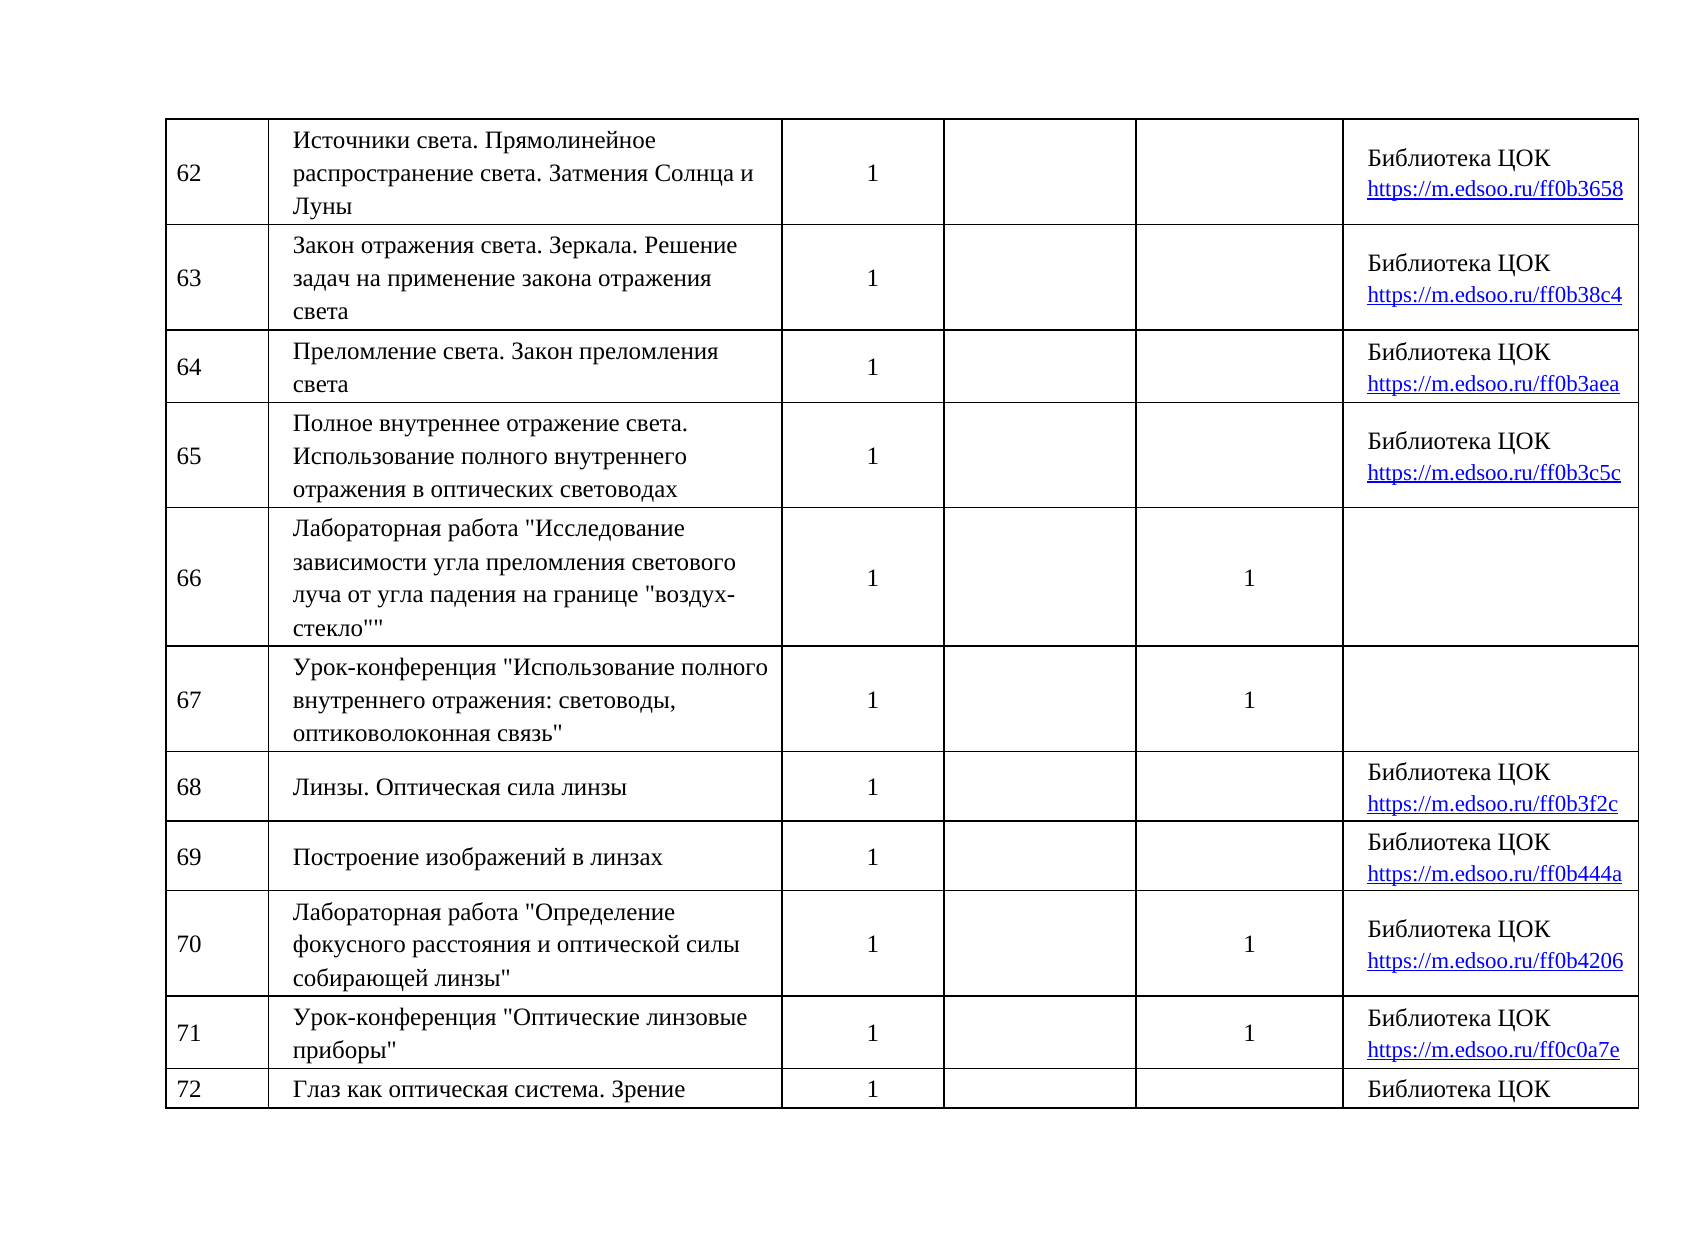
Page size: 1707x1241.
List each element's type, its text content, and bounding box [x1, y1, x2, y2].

table_cell 1 [783, 647, 943, 751]
table_cell 1 [783, 1069, 943, 1107]
table_cell Библиотека ЦОК https://m.edsoo.ru/ff0b3f2c [1344, 752, 1638, 820]
table_cell [945, 997, 1135, 1068]
table_cell 1 [1137, 647, 1342, 751]
table_cell Урок-конференция "Оптические линзовые приборы" [269, 997, 781, 1068]
table_cell 66 [167, 508, 268, 645]
table_cell [945, 331, 1135, 401]
table_cell 1 [783, 225, 943, 329]
table_cell 1 [783, 891, 943, 995]
table_cell 71 [167, 997, 268, 1068]
table_cell 1 [783, 331, 943, 401]
table_cell Источники света. Прямолинейное распространение света. Затмения Солнца и Луны [269, 120, 781, 223]
table_cell 1 [783, 822, 943, 890]
table_cell Лабораторная работа "Определение фокусного расстояния и оптической силы собирающей линзы" [269, 891, 781, 995]
table_cell [945, 508, 1135, 645]
table_cell Библиотека ЦОК https://m.edsoo.ru/ff0b3658 [1344, 120, 1638, 223]
table_cell Полное внутреннее отражение света. Использование полного внутреннего отражения в оптических световодах [269, 403, 781, 507]
table_cell 1 [1137, 508, 1342, 645]
table_cell [1344, 508, 1638, 645]
table_cell [1344, 647, 1638, 751]
table_cell 70 [167, 891, 268, 995]
table_cell [1137, 403, 1342, 507]
table_cell 65 [167, 403, 268, 507]
table_cell [945, 120, 1135, 223]
table_cell [945, 891, 1135, 995]
table_cell [945, 822, 1135, 890]
table_cell [945, 647, 1135, 751]
table_cell Лабораторная работа "Исследование зависимости угла преломления светового луча от угла падения на границе "воздух-стекло"" [269, 508, 781, 645]
table_cell Закон отражения света. Зеркала. Решение задач на применение закона отражения света [269, 225, 781, 329]
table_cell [269, 1069, 781, 1107]
table_cell Линзы. Оптическая сила линзы [269, 752, 781, 820]
table_cell Библиотека ЦОК https://m.edsoo.ru/ff0b3c5c [1344, 403, 1638, 507]
table_cell [945, 752, 1135, 820]
table_cell 62 [167, 120, 268, 223]
table_cell 1 [783, 752, 943, 820]
table_cell 63 [167, 225, 268, 329]
table_cell Библиотека ЦОК https://m.edsoo.ru/ff0b444a [1344, 822, 1638, 890]
table_cell 72 [167, 1069, 268, 1107]
table_cell [1137, 822, 1342, 890]
table_cell 68 [167, 752, 268, 820]
table_cell Библиотека ЦОК https://m.edsoo.ru/ff0b4206 [1344, 891, 1638, 995]
table_cell 1 [1137, 997, 1342, 1068]
table_cell [945, 225, 1135, 329]
table_cell [1137, 752, 1342, 820]
table_cell 1 [783, 403, 943, 507]
table_cell Урок-конференция "Использование полного внутреннего отражения: световоды, оптиковолоконная связь" [269, 647, 781, 751]
table_cell 1 [1137, 891, 1342, 995]
table_cell [1137, 120, 1342, 223]
table_cell 67 [167, 647, 268, 751]
table_cell [1137, 331, 1342, 401]
table_cell Библиотека ЦОК https://m.edsoo.ru/ff0b3aea [1344, 331, 1638, 401]
table_cell [1137, 1069, 1342, 1107]
table_cell 69 [167, 822, 268, 890]
table_cell 1 [783, 997, 943, 1068]
table_cell [945, 403, 1135, 507]
table_cell Преломление света. Закон преломления света [269, 331, 781, 401]
table_cell Библиотека ЦОК https://m.edsoo.ru/ff0b38c4 [1344, 225, 1638, 329]
table_cell [945, 1069, 1135, 1107]
table_cell 64 [167, 331, 268, 401]
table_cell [1344, 1069, 1638, 1107]
table_cell 1 [783, 508, 943, 645]
table_cell [1137, 225, 1342, 329]
table_cell 1 [783, 120, 943, 223]
table_cell Построение изображений в линзах [269, 822, 781, 890]
table_cell Библиотека ЦОК https://m.edsoo.ru/ff0c0a7e [1344, 997, 1638, 1068]
